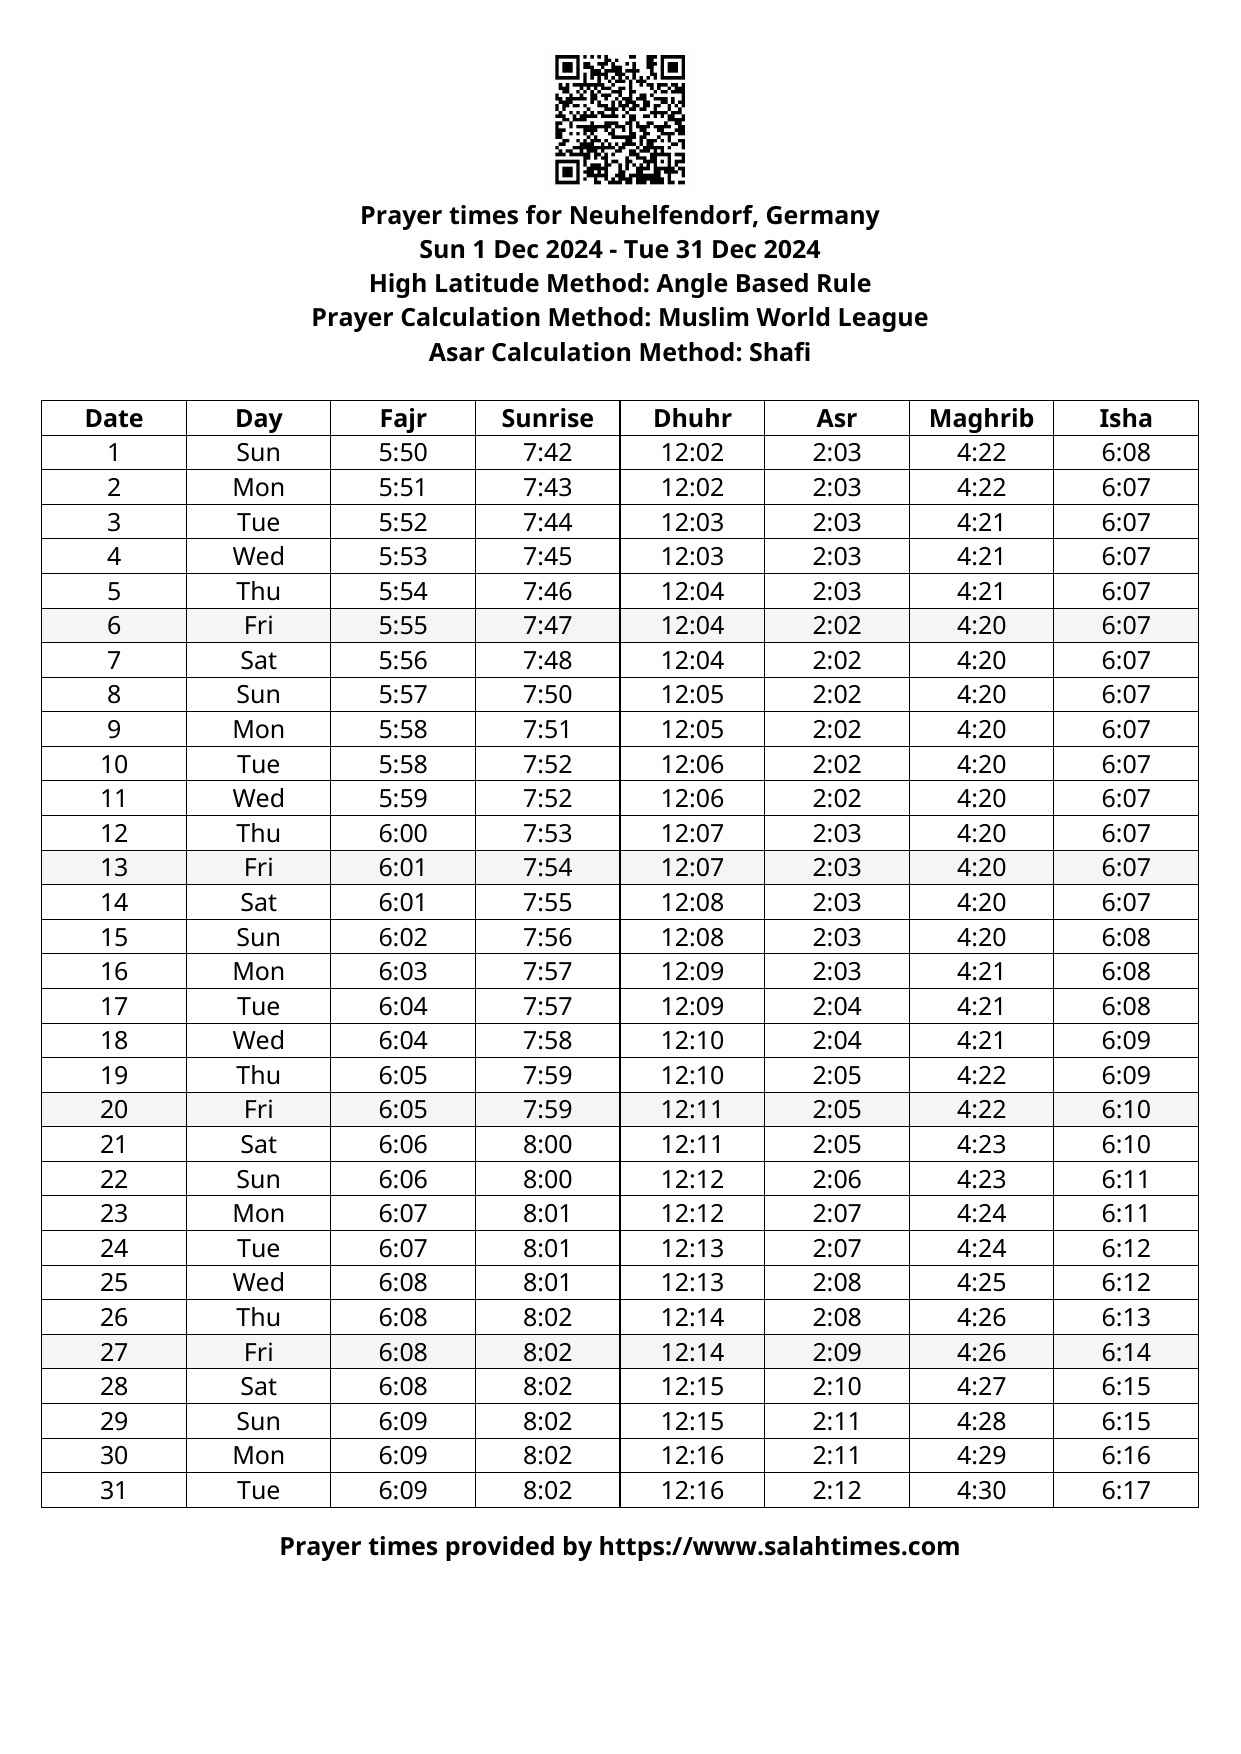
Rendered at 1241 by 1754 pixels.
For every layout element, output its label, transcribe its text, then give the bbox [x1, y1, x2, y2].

table_header Sunrise [476, 401, 619, 434]
table_cell Wed [187, 1266, 330, 1299]
table_cell 12:04 [621, 609, 764, 642]
text High Latitude Method: Angle Based Rule [42, 266, 1198, 300]
table_cell 8:01 [476, 1231, 619, 1264]
table_cell 5 [42, 574, 186, 607]
table_cell 5:59 [331, 781, 475, 815]
table_cell Tue [187, 989, 330, 1022]
table_cell 5:52 [331, 505, 475, 538]
table_cell 12:05 [621, 712, 764, 746]
table_cell 21 [42, 1127, 186, 1161]
table_cell 31 [42, 1473, 186, 1507]
table_cell 13 [42, 851, 186, 884]
table_cell Wed [187, 539, 330, 573]
table_cell 4:27 [910, 1369, 1053, 1403]
table_cell 4:20 [910, 781, 1053, 815]
table_cell 2:03 [765, 954, 909, 988]
table_cell 4:26 [910, 1335, 1053, 1368]
table_cell 1 [42, 436, 186, 469]
table_cell 6:01 [331, 885, 475, 919]
table_cell 2 [42, 470, 186, 504]
table_cell 29 [42, 1404, 186, 1437]
table_cell 9 [42, 712, 186, 746]
table_cell 6:08 [1054, 436, 1198, 469]
table_cell 6:07 [1054, 574, 1198, 607]
table_cell 12:11 [621, 1093, 764, 1126]
table_cell 2:02 [765, 781, 909, 815]
table_cell 6:03 [331, 954, 475, 988]
table_cell 12:09 [621, 954, 764, 988]
table_cell 2:12 [765, 1473, 909, 1507]
table_cell 2:04 [765, 1024, 909, 1057]
table_cell Mon [187, 1196, 330, 1230]
table_cell Thu [187, 1300, 330, 1334]
table_cell 15 [42, 920, 186, 953]
table_cell 4:29 [910, 1439, 1053, 1472]
table_cell 25 [42, 1266, 186, 1299]
table_cell 4:26 [910, 1300, 1053, 1334]
table_cell 8:01 [476, 1196, 619, 1230]
table_cell 6:07 [1054, 816, 1198, 849]
table_cell 6:06 [331, 1127, 475, 1161]
table_cell 27 [42, 1335, 186, 1368]
table_cell 4:22 [910, 436, 1053, 469]
table_cell 6:10 [1054, 1127, 1198, 1161]
table_cell 14 [42, 885, 186, 919]
table_cell 2:03 [765, 816, 909, 849]
table_cell 17 [42, 989, 186, 1022]
table_cell 8:02 [476, 1439, 619, 1472]
table_cell 12:14 [621, 1335, 764, 1368]
table_cell 4:20 [910, 885, 1053, 919]
table_cell 4:22 [910, 470, 1053, 504]
table_cell Sun [187, 678, 330, 711]
table_cell 4:20 [910, 851, 1053, 884]
table_cell 19 [42, 1058, 186, 1092]
table_cell 12:11 [621, 1127, 764, 1161]
table_cell 7:53 [476, 816, 619, 849]
table_cell 7:51 [476, 712, 619, 746]
table_cell 4:20 [910, 920, 1053, 953]
table_cell 20 [42, 1093, 186, 1126]
table_cell 6 [42, 609, 186, 642]
table_cell 6:17 [1054, 1473, 1198, 1507]
table_cell 4:20 [910, 609, 1053, 642]
table_cell Sun [187, 1404, 330, 1437]
table_header Day [187, 401, 330, 434]
table_cell 12:04 [621, 574, 764, 607]
table_cell 6:12 [1054, 1266, 1198, 1299]
table_cell 22 [42, 1162, 186, 1195]
table_cell Wed [187, 1024, 330, 1057]
table_cell 4:22 [910, 1093, 1053, 1126]
table_cell 2:03 [765, 885, 909, 919]
table_cell 2:06 [765, 1162, 909, 1195]
table_cell 2:02 [765, 712, 909, 746]
table_cell Mon [187, 954, 330, 988]
table_cell 7:56 [476, 920, 619, 953]
table_cell 7:45 [476, 539, 619, 573]
table_cell 7:42 [476, 436, 619, 469]
table_cell 10 [42, 747, 186, 780]
table_cell 7:46 [476, 574, 619, 607]
table_cell 12:16 [621, 1439, 764, 1472]
table_cell 8:02 [476, 1300, 619, 1334]
table_cell Thu [187, 1058, 330, 1092]
table_cell 12:03 [621, 505, 764, 538]
table_cell 6:07 [1054, 851, 1198, 884]
table_cell 2:03 [765, 436, 909, 469]
table_cell 2:05 [765, 1058, 909, 1092]
table_cell 6:07 [1054, 885, 1198, 919]
table_cell 12:08 [621, 920, 764, 953]
table_cell 6:15 [1054, 1369, 1198, 1403]
table_cell 7:52 [476, 781, 619, 815]
table_cell 5:50 [331, 436, 475, 469]
table_cell 12:02 [621, 436, 764, 469]
table_cell 7:55 [476, 885, 619, 919]
table_cell Thu [187, 816, 330, 849]
table_cell 4:21 [910, 989, 1053, 1022]
table_cell 2:10 [765, 1369, 909, 1403]
table_cell 2:02 [765, 747, 909, 780]
table_cell 4:23 [910, 1127, 1053, 1161]
table_cell 2:05 [765, 1127, 909, 1161]
table_cell 5:55 [331, 609, 475, 642]
table_header Asr [765, 401, 909, 434]
table_cell 5:56 [331, 643, 475, 677]
table_cell 5:58 [331, 747, 475, 780]
table_cell 26 [42, 1300, 186, 1334]
table_cell 4:21 [910, 505, 1053, 538]
table_cell Mon [187, 470, 330, 504]
table_cell 6:09 [1054, 1058, 1198, 1092]
table_cell 12:13 [621, 1266, 764, 1299]
table_cell 2:03 [765, 574, 909, 607]
table_header Date [42, 401, 186, 434]
table_cell 6:09 [331, 1473, 475, 1507]
table_cell 7 [42, 643, 186, 677]
table_cell Sun [187, 1162, 330, 1195]
table_cell 4:20 [910, 643, 1053, 677]
table_cell Sun [187, 920, 330, 953]
table_cell 7:50 [476, 678, 619, 711]
table_cell 18 [42, 1024, 186, 1057]
table_cell Thu [187, 574, 330, 607]
table_cell Fri [187, 1335, 330, 1368]
table_cell 6:04 [331, 1024, 475, 1057]
table_cell 12:12 [621, 1196, 764, 1230]
table_cell 4:20 [910, 747, 1053, 780]
table_cell Wed [187, 781, 330, 815]
table_cell 2:02 [765, 609, 909, 642]
table_cell 7:43 [476, 470, 619, 504]
text Prayer times for Neuhelfendorf, Germany [42, 198, 1198, 232]
table_cell 6:08 [1054, 954, 1198, 988]
table_cell 6:06 [331, 1162, 475, 1195]
table_cell 6:08 [331, 1266, 475, 1299]
table_cell Sat [187, 643, 330, 677]
table_cell 12:09 [621, 989, 764, 1022]
table_cell 28 [42, 1369, 186, 1403]
table_cell 6:11 [1054, 1196, 1198, 1230]
table_cell 8:00 [476, 1162, 619, 1195]
table_cell 12:05 [621, 678, 764, 711]
table_cell 4:23 [910, 1162, 1053, 1195]
picture [542, 41, 699, 198]
table_cell 7:52 [476, 747, 619, 780]
table_cell 8:02 [476, 1369, 619, 1403]
table_cell 4 [42, 539, 186, 573]
table_cell 4:20 [910, 712, 1053, 746]
table_cell 6:09 [1054, 1024, 1198, 1057]
table_cell 7:48 [476, 643, 619, 677]
table_cell 11 [42, 781, 186, 815]
table_cell 16 [42, 954, 186, 988]
table_cell 6:05 [331, 1058, 475, 1092]
table_cell 6:07 [1054, 678, 1198, 711]
table_cell 2:11 [765, 1404, 909, 1437]
table_cell 6:08 [331, 1335, 475, 1368]
table_cell Tue [187, 1231, 330, 1264]
table_cell 3 [42, 505, 186, 538]
table_cell 6:15 [1054, 1404, 1198, 1437]
table_cell 6:10 [1054, 1093, 1198, 1126]
table_cell 7:44 [476, 505, 619, 538]
table_cell 2:02 [765, 678, 909, 711]
table_cell Sun [187, 436, 330, 469]
table_cell 6:09 [331, 1404, 475, 1437]
table_cell Mon [187, 1439, 330, 1472]
table_cell 6:00 [331, 816, 475, 849]
text Prayer Calculation Method: Muslim World League [42, 300, 1198, 334]
table_cell 6:11 [1054, 1162, 1198, 1195]
table_cell Sat [187, 1369, 330, 1403]
table_cell Fri [187, 1093, 330, 1126]
table_cell 2:03 [765, 470, 909, 504]
table_cell 5:57 [331, 678, 475, 711]
table_cell 12:07 [621, 816, 764, 849]
table_cell Sat [187, 885, 330, 919]
table_cell 2:09 [765, 1335, 909, 1368]
table_cell 6:07 [1054, 712, 1198, 746]
table_cell 12:06 [621, 781, 764, 815]
table_cell 6:08 [331, 1300, 475, 1334]
table_cell 7:54 [476, 851, 619, 884]
table_header Maghrib [910, 401, 1053, 434]
table_cell 12:02 [621, 470, 764, 504]
table_cell 12:08 [621, 885, 764, 919]
table_cell 5:54 [331, 574, 475, 607]
table_cell 2:05 [765, 1093, 909, 1126]
table_cell 12:15 [621, 1404, 764, 1437]
table_cell 30 [42, 1439, 186, 1472]
table_cell Sat [187, 1127, 330, 1161]
table_cell 4:21 [910, 954, 1053, 988]
table_cell 6:07 [1054, 505, 1198, 538]
table_cell 4:20 [910, 678, 1053, 711]
table_cell 6:07 [1054, 643, 1198, 677]
table_cell Tue [187, 505, 330, 538]
table_cell 12:10 [621, 1024, 764, 1057]
table_cell Tue [187, 1473, 330, 1507]
table_cell 12:10 [621, 1058, 764, 1092]
table_cell 24 [42, 1231, 186, 1264]
table_cell Tue [187, 747, 330, 780]
table_cell Fri [187, 851, 330, 884]
table_cell 6:08 [1054, 989, 1198, 1022]
table_cell 7:58 [476, 1024, 619, 1057]
table_cell 2:03 [765, 539, 909, 573]
table_cell 6:08 [1054, 920, 1198, 953]
table_cell 7:59 [476, 1058, 619, 1092]
table_cell 6:09 [331, 1439, 475, 1472]
table_cell 4:21 [910, 539, 1053, 573]
table_cell 7:57 [476, 954, 619, 988]
table_cell 5:51 [331, 470, 475, 504]
table_cell 12:14 [621, 1300, 764, 1334]
table_cell 6:07 [1054, 539, 1198, 573]
table_cell 6:07 [1054, 747, 1198, 780]
table_cell 6:13 [1054, 1300, 1198, 1334]
table_cell 12:04 [621, 643, 764, 677]
table_cell 2:07 [765, 1231, 909, 1264]
table_cell 5:53 [331, 539, 475, 573]
table_cell 4:30 [910, 1473, 1053, 1507]
table_cell 12:03 [621, 539, 764, 573]
table_header Fajr [331, 401, 475, 434]
table_cell 8:02 [476, 1335, 619, 1368]
table_cell 4:20 [910, 816, 1053, 849]
table_cell 4:25 [910, 1266, 1053, 1299]
table_cell Mon [187, 712, 330, 746]
text Asar Calculation Method: Shafi [42, 334, 1198, 368]
table_cell 2:08 [765, 1300, 909, 1334]
table_cell 6:05 [331, 1093, 475, 1126]
table_cell 12:13 [621, 1231, 764, 1264]
table_cell 23 [42, 1196, 186, 1230]
table_cell 6:07 [1054, 781, 1198, 815]
table_cell 2:02 [765, 643, 909, 677]
text Prayer times provided by https://www.salahtimes.com [42, 1528, 1198, 1563]
table_cell 12:07 [621, 851, 764, 884]
table_cell Fri [187, 609, 330, 642]
table_cell 8:02 [476, 1404, 619, 1437]
table_cell 12:12 [621, 1162, 764, 1195]
table_cell 4:22 [910, 1058, 1053, 1092]
table_cell 8:00 [476, 1127, 619, 1161]
table_cell 4:24 [910, 1196, 1053, 1230]
table_cell 7:57 [476, 989, 619, 1022]
table_cell 5:58 [331, 712, 475, 746]
table_cell 2:03 [765, 851, 909, 884]
table_cell 6:01 [331, 851, 475, 884]
table_cell 6:04 [331, 989, 475, 1022]
table_cell 6:07 [1054, 470, 1198, 504]
table_cell 2:11 [765, 1439, 909, 1472]
table_cell 4:21 [910, 1024, 1053, 1057]
table_cell 12:15 [621, 1369, 764, 1403]
table_cell 6:07 [331, 1231, 475, 1264]
table_cell 6:07 [1054, 609, 1198, 642]
table_cell 2:08 [765, 1266, 909, 1299]
table_cell 12:06 [621, 747, 764, 780]
table_cell 6:02 [331, 920, 475, 953]
table_header Dhuhr [621, 401, 764, 434]
table_cell 4:24 [910, 1231, 1053, 1264]
table_cell 6:14 [1054, 1335, 1198, 1368]
table_cell 8 [42, 678, 186, 711]
table_cell 4:21 [910, 574, 1053, 607]
table_cell 7:59 [476, 1093, 619, 1126]
table_cell 2:03 [765, 920, 909, 953]
table_cell 2:03 [765, 505, 909, 538]
table_cell 12 [42, 816, 186, 849]
table_cell 2:07 [765, 1196, 909, 1230]
table_cell 6:12 [1054, 1231, 1198, 1264]
table_cell 4:28 [910, 1404, 1053, 1437]
table_cell 6:07 [331, 1196, 475, 1230]
table_cell 2:04 [765, 989, 909, 1022]
table_header Isha [1054, 401, 1198, 434]
table_cell 6:16 [1054, 1439, 1198, 1472]
table_cell 7:47 [476, 609, 619, 642]
table_cell 8:02 [476, 1473, 619, 1507]
table_cell 12:16 [621, 1473, 764, 1507]
table_cell 8:01 [476, 1266, 619, 1299]
text Sun 1 Dec 2024 - Tue 31 Dec 2024 [42, 232, 1198, 266]
table_cell 6:08 [331, 1369, 475, 1403]
